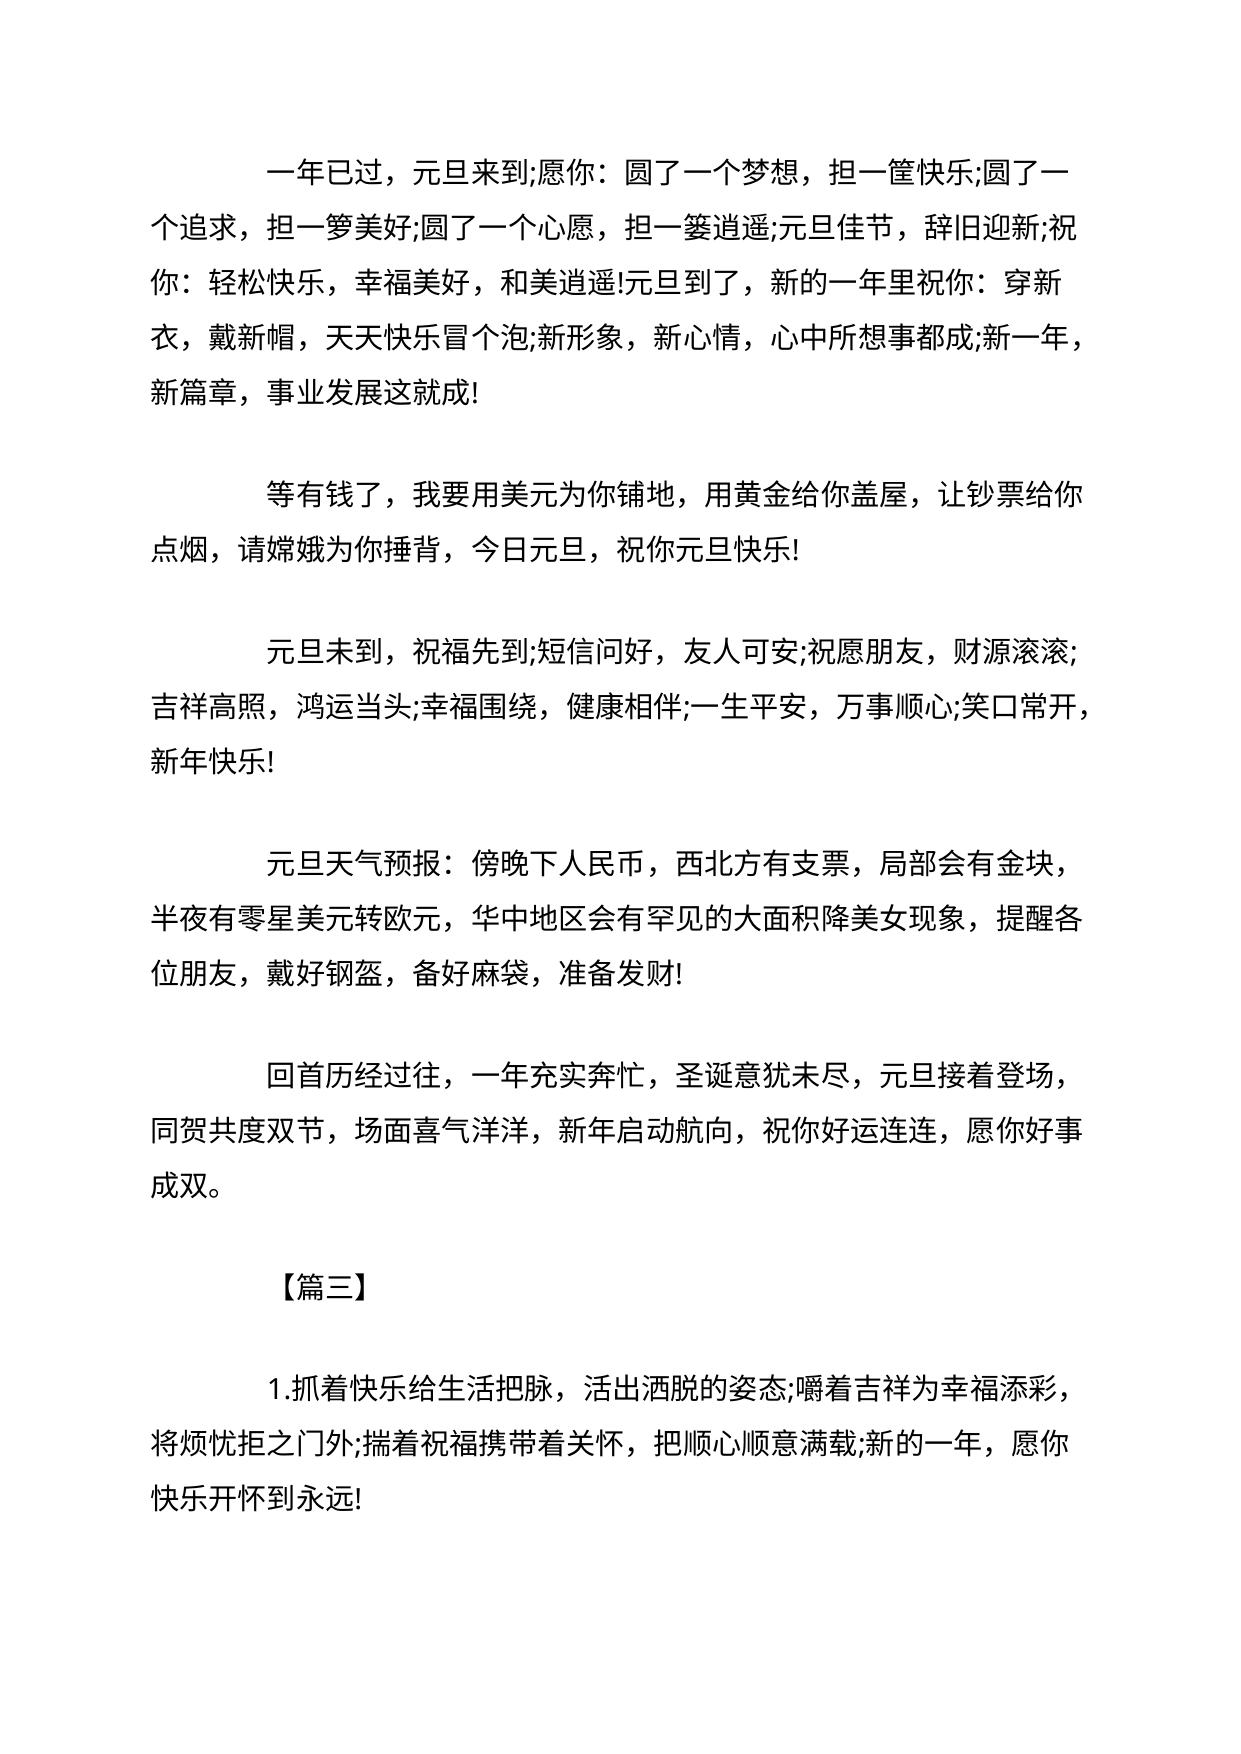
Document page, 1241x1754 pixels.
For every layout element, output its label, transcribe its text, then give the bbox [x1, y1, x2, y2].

text 元旦天气预报：傍晚下人民币，西北方有支票，局部会有金块，半夜有零星美元转欧元，华中地区会有罕见的大面积降美女现象，提醒各位朋友，戴好钢盔，备好麻袋，准备发财! [150, 841, 1090, 993]
text 1.抓着快乐给生活把脉，活出洒脱的姿态;嚼着吉祥为幸福添彩，将烦忧拒之门外;揣着祝福携带着关怀，把顺心顺意满载;新的一年，愿你快乐开怀到永远! [150, 1366, 1090, 1518]
text 元旦未到，祝福先到;短信问好，友人可安;祝愿朋友，财源滚滚;吉祥高照，鸿运当头;幸福围绕，健康相伴;一生平安，万事顺心;笑口常开，新年快乐! [150, 629, 1090, 781]
text 一年已过，元旦来到;愿你：圆了一个梦想，担一筐快乐;圆了一个追求，担一箩美好;圆了一个心愿，担一篓逍遥;元旦佳节，辞旧迎新;祝你：轻松快乐，幸福美好，和美逍遥!元旦到了，新的一年里祝你：穿新衣，戴新帽，天天快乐冒个泡;新形象，新心情，心中所想事都成;新一年，新篇章，事业发展这就成! [150, 150, 1090, 412]
text 等有钱了，我要用美元为你铺地，用黄金给你盖屋，让钞票给你点烟，请嫦娥为你捶背，今日元旦，祝你元旦快乐! [150, 472, 1090, 569]
text 回首历经过往，一年充实奔忙，圣诞意犹未尽，元旦接着登场，同贺共度双节，场面喜气洋洋，新年启动航向，祝你好运连连，愿你好事成双。 [150, 1053, 1090, 1205]
text 【篇三】 [150, 1264, 1090, 1306]
